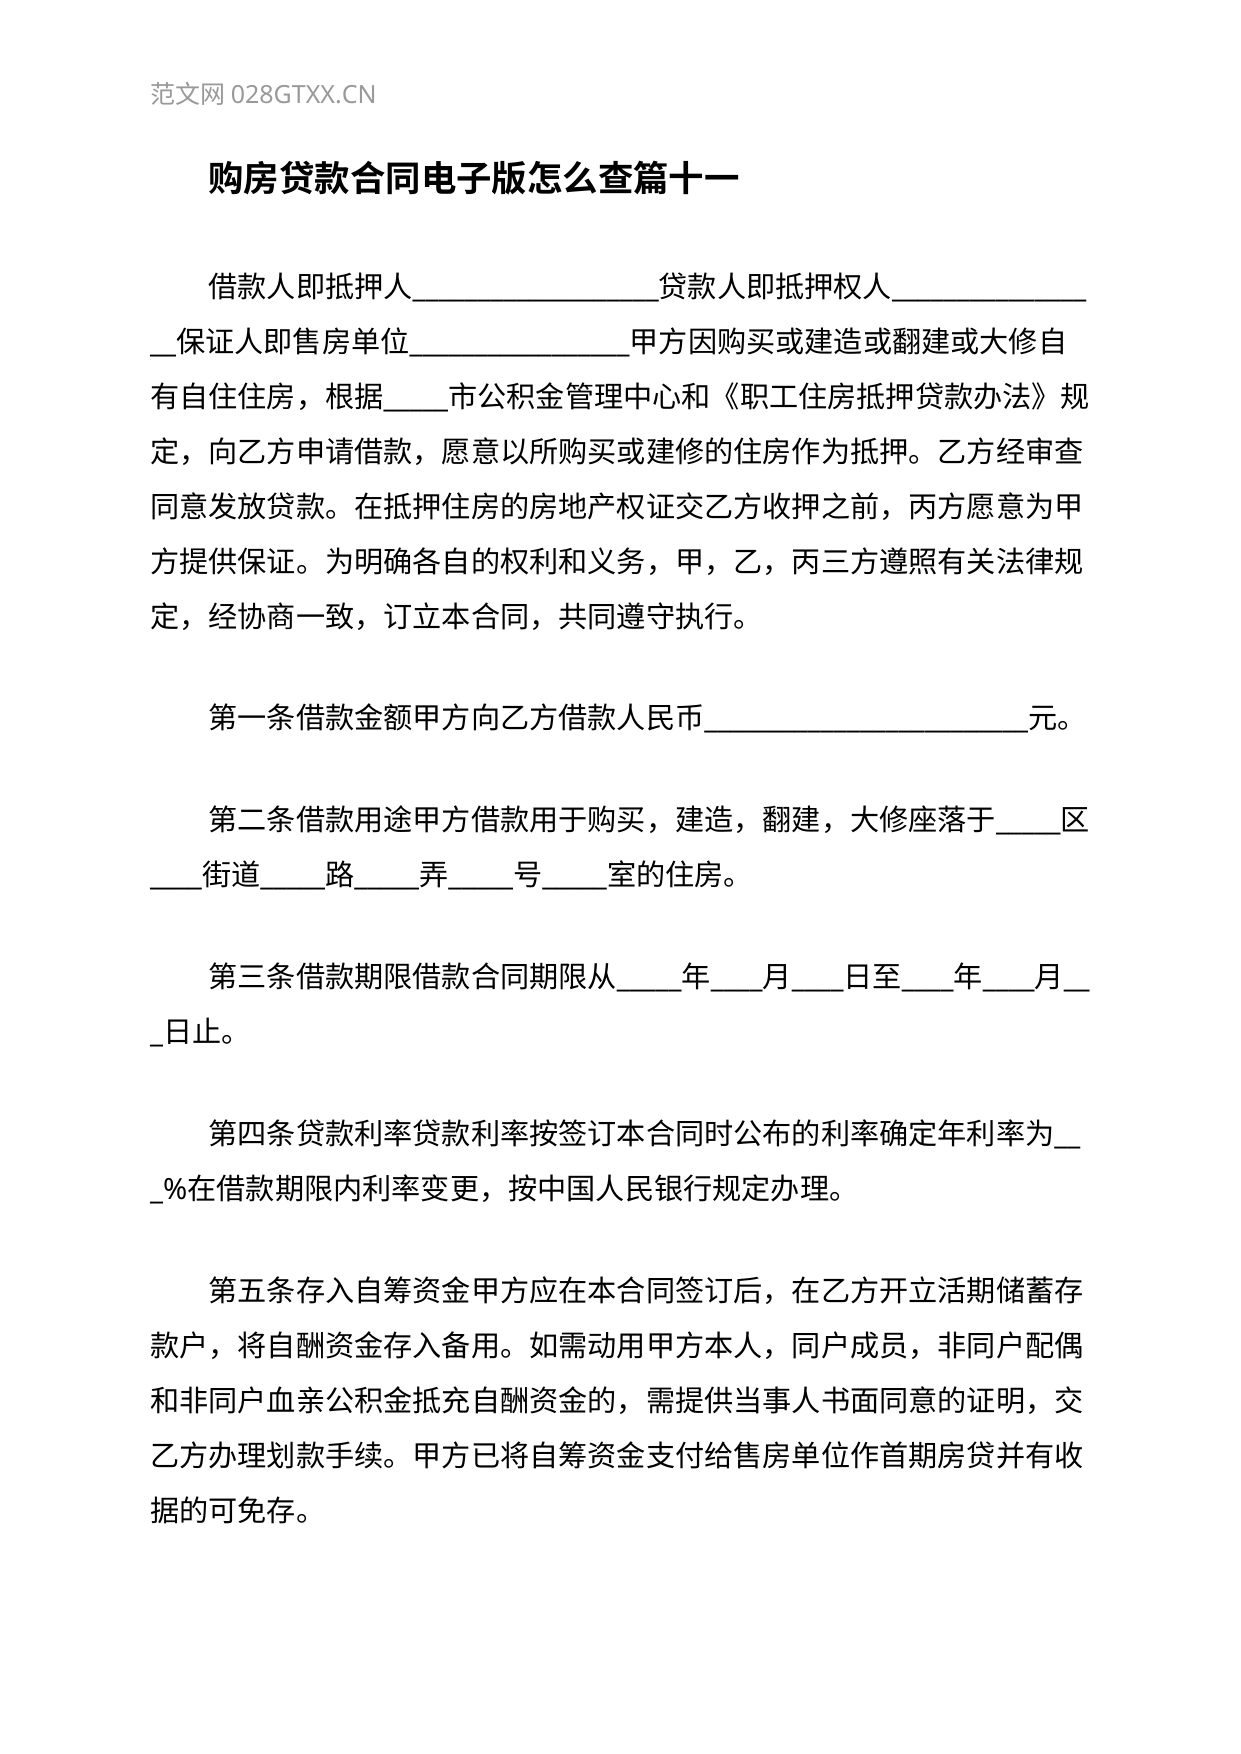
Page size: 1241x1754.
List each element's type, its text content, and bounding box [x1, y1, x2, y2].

text 借款人即抵押人___________________贷款人即抵押权人_________________保证人即售房单位_________________甲方因购买或建造或翻建或大修自有自住住房，根据_____市公积金管理中心和《职工住房抵押贷款办法》规定，向乙方申请借款，愿意以所购买或建修的住房作为抵押。乙方经审查同意发放贷款。在抵押住房的房地产权证交乙方收押之前，丙方愿意为甲方提供保证。为明确各自的权利和义务，甲，乙，丙三方遵照有关法律规定，经协商一致，订立本合同，共同遵守执行。 [150, 263, 1090, 635]
text 第五条存入自筹资金甲方应在本合同签订后，在乙方开立活期储蓄存款户，将自酬资金存入备用。如需动用甲方本人，同户成员，非同户配偶和非同户血亲公积金抵充自酬资金的，需提供当事人书面同意的证明，交乙方办理划款手续。甲方已将自筹资金支付给售房单位作首期房贷并有收据的可免存。 [150, 1268, 1090, 1530]
text 第二条借款用途甲方借款用于购买，建造，翻建，大修座落于_____区____街道_____路_____弄_____号_____室的住房。 [150, 797, 1090, 894]
text 第三条借款期限借款合同期限从_____年____月____日至____年____月___日止。 [150, 954, 1090, 1051]
text 第一条借款金额甲方向乙方借款人民币_________________________元。 [150, 695, 1090, 737]
text 购房贷款合同电子版怎么查篇十一 [150, 150, 1090, 201]
text 第四条贷款利率贷款利率按签订本合同时公布的利率确定年利率为___%在借款期限内利率变更，按中国人民银行规定办理。 [150, 1111, 1090, 1208]
